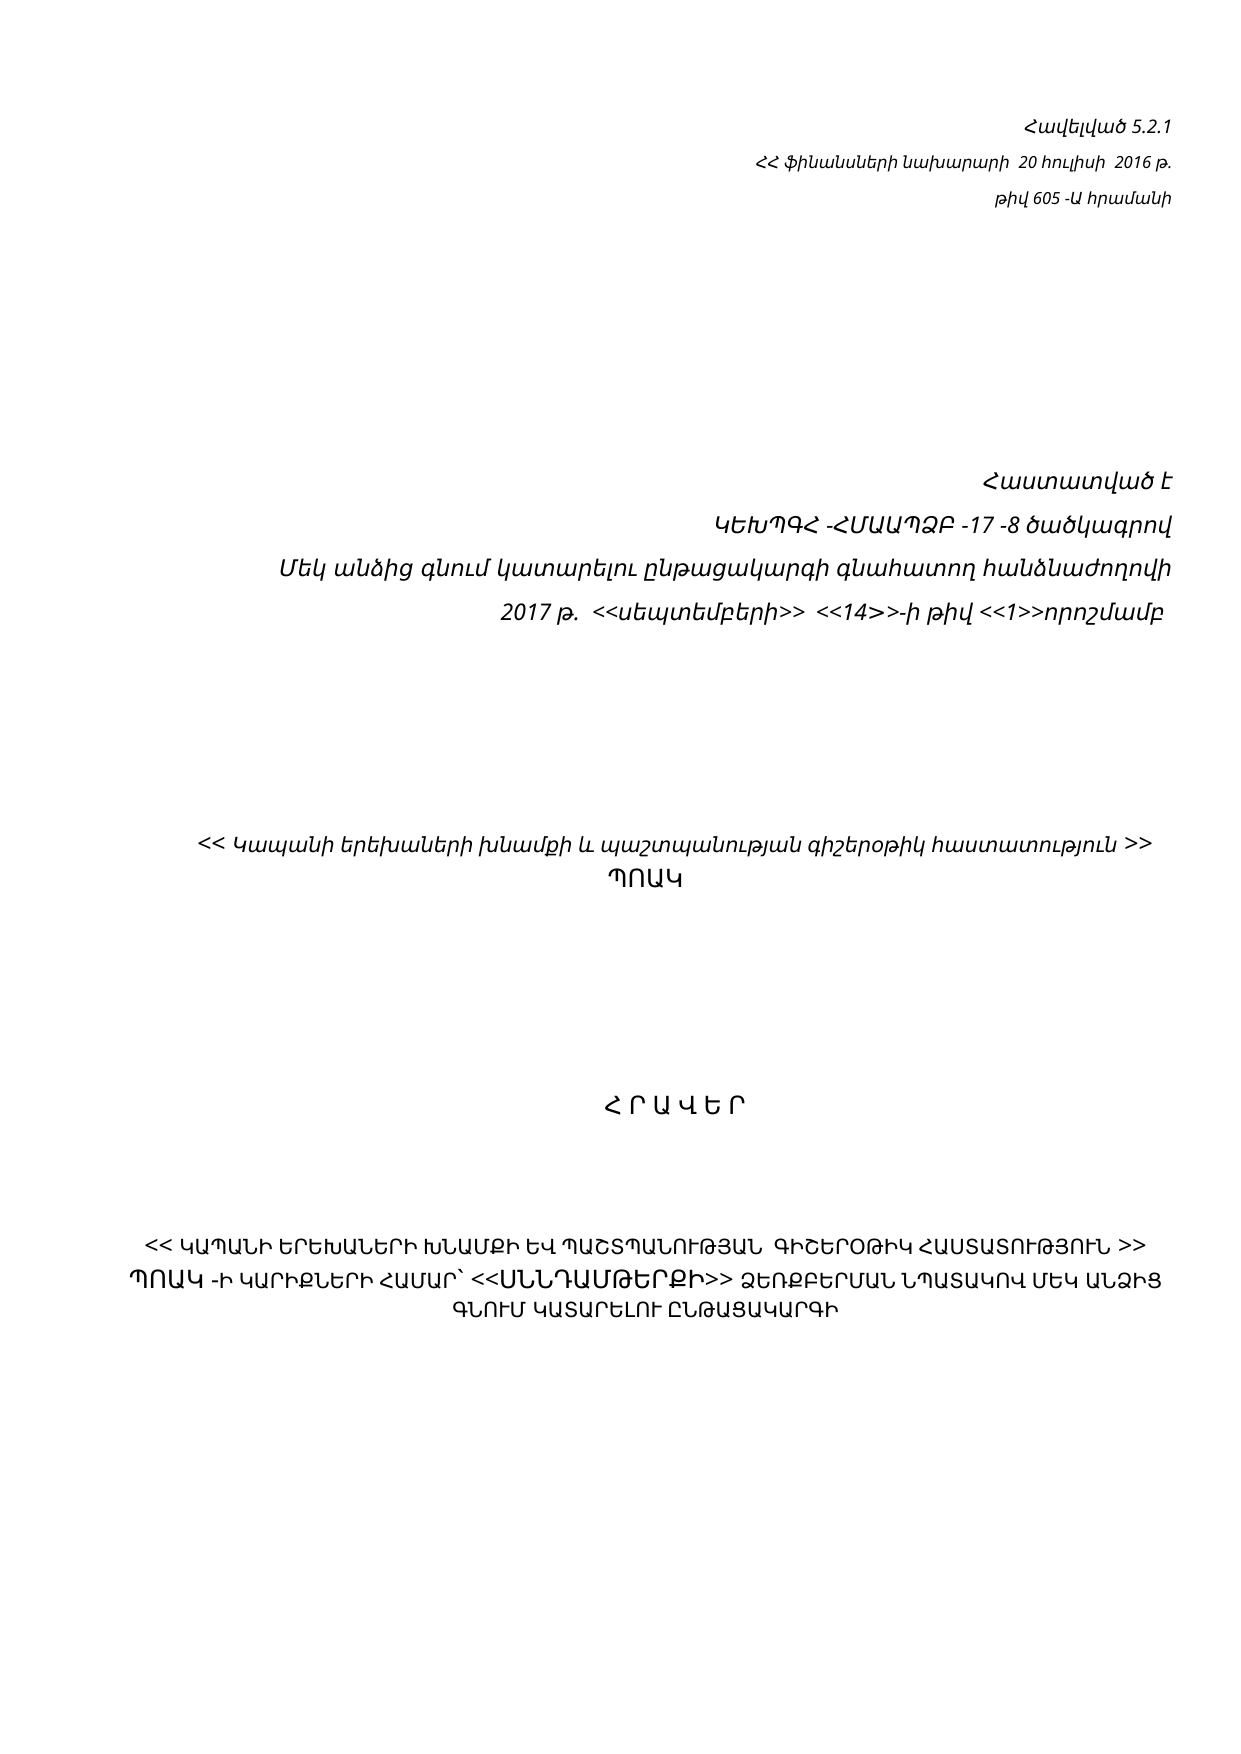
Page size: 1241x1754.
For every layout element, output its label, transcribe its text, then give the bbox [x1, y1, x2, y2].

text ՀՀ ֆինանսների նախարարի 20 հուլիսի 2016 թ. [118, 151, 1172, 174]
text << Կապանի երեխաների խնամքի և պաշտպանության գիշերօթիկ հաստատություն >> ՊՈԱԿ [118, 826, 1172, 894]
text ԿԵԽՊԳՀ -ՀՄԱԱՊՁԲ -17 -8 ծածկագրով [118, 509, 1172, 540]
text 2017 թ. <<սեպտեմբերի>> <<14>>-ի թիվ <<1>>որոշմամբ [118, 596, 1172, 627]
text Հաստատված է [118, 465, 1172, 496]
text թիվ 605 -Ա հրամանի [118, 186, 1172, 209]
text Հ Ր Ա Վ Ե Ր [118, 1088, 1172, 1122]
text Հավելված 5.2.1 [118, 113, 1172, 138]
text Մեկ անձից գնում կատարելու ընթացակարգի գնահատող հանձնաժողովի [118, 552, 1172, 584]
